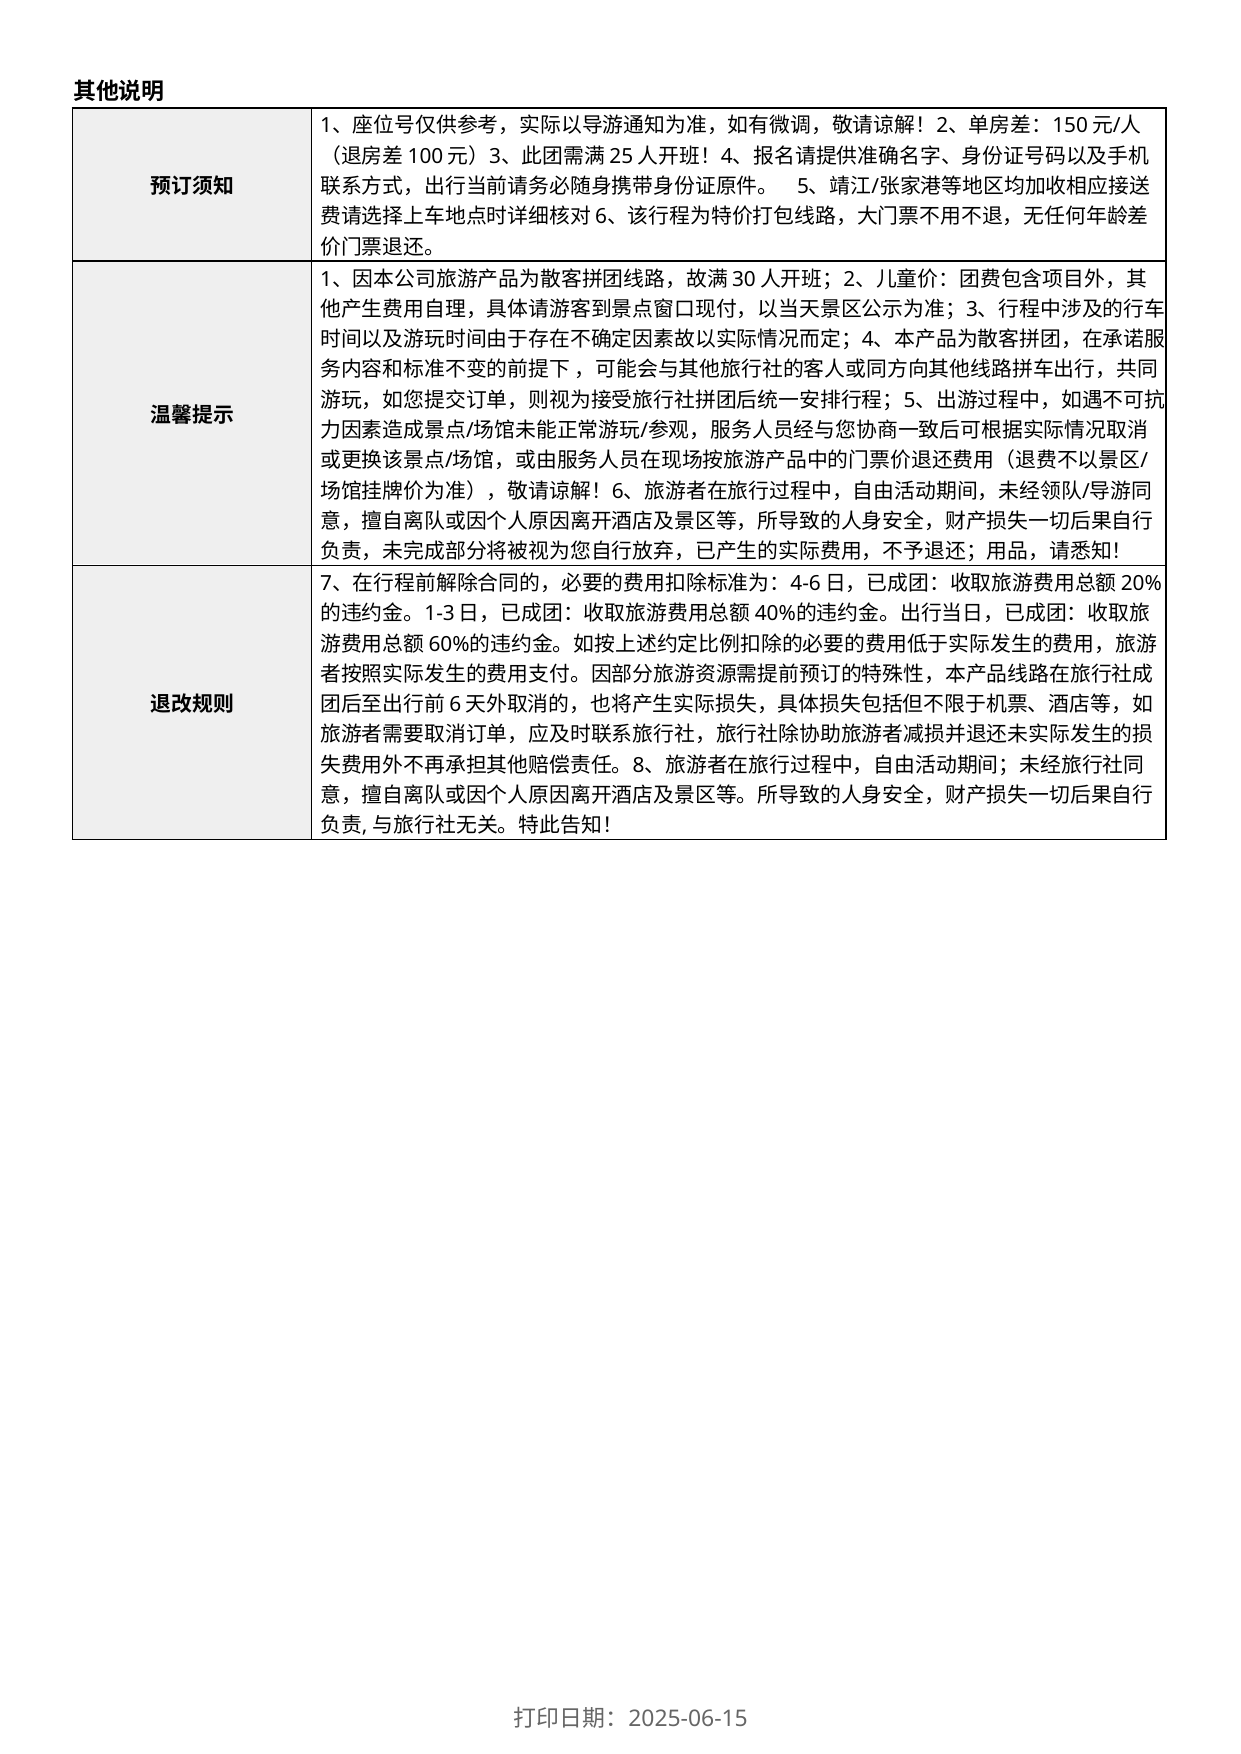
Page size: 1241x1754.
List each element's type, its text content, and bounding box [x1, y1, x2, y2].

table_cell 7、在行程前解除合同的，必要的费用扣除标准为：4-6日，已成团：收取旅游费用总额20%的违约金。1-3日，已成团：收取旅游费用总额40%的违约金。出行当日，已成团：收取旅游费用总额60%的违约金。如按上述约定比例扣除的必要的费用低于实际发生的费用，旅游者按照实际发生的费用支付。因部分旅游资源需提前预订的特殊性，本产品线路在旅行社成团后至出行前6天外取消的，也将产生实际损失，具体损失包括但不限于机票、酒店等，如旅游者需要取消订单，应及时联系旅行社，旅行社除协助旅游者减损并退还未实际发生的损失费用外不再承担其他赔偿责任。 [312, 566, 1165, 839]
table_cell 1、因本公司旅游产品为散客拼团线路，故满30人开班； [312, 262, 1165, 564]
text 其他说明 [73, 73, 1167, 106]
table_cell 温馨提示 [73, 262, 311, 564]
table_header 预订须知 [73, 109, 311, 260]
table_cell 退改规则 [73, 566, 311, 839]
table_header 1、座位号仅供参考，实际以导游通知为准，如有微调，敬请谅解！ [312, 109, 1165, 260]
